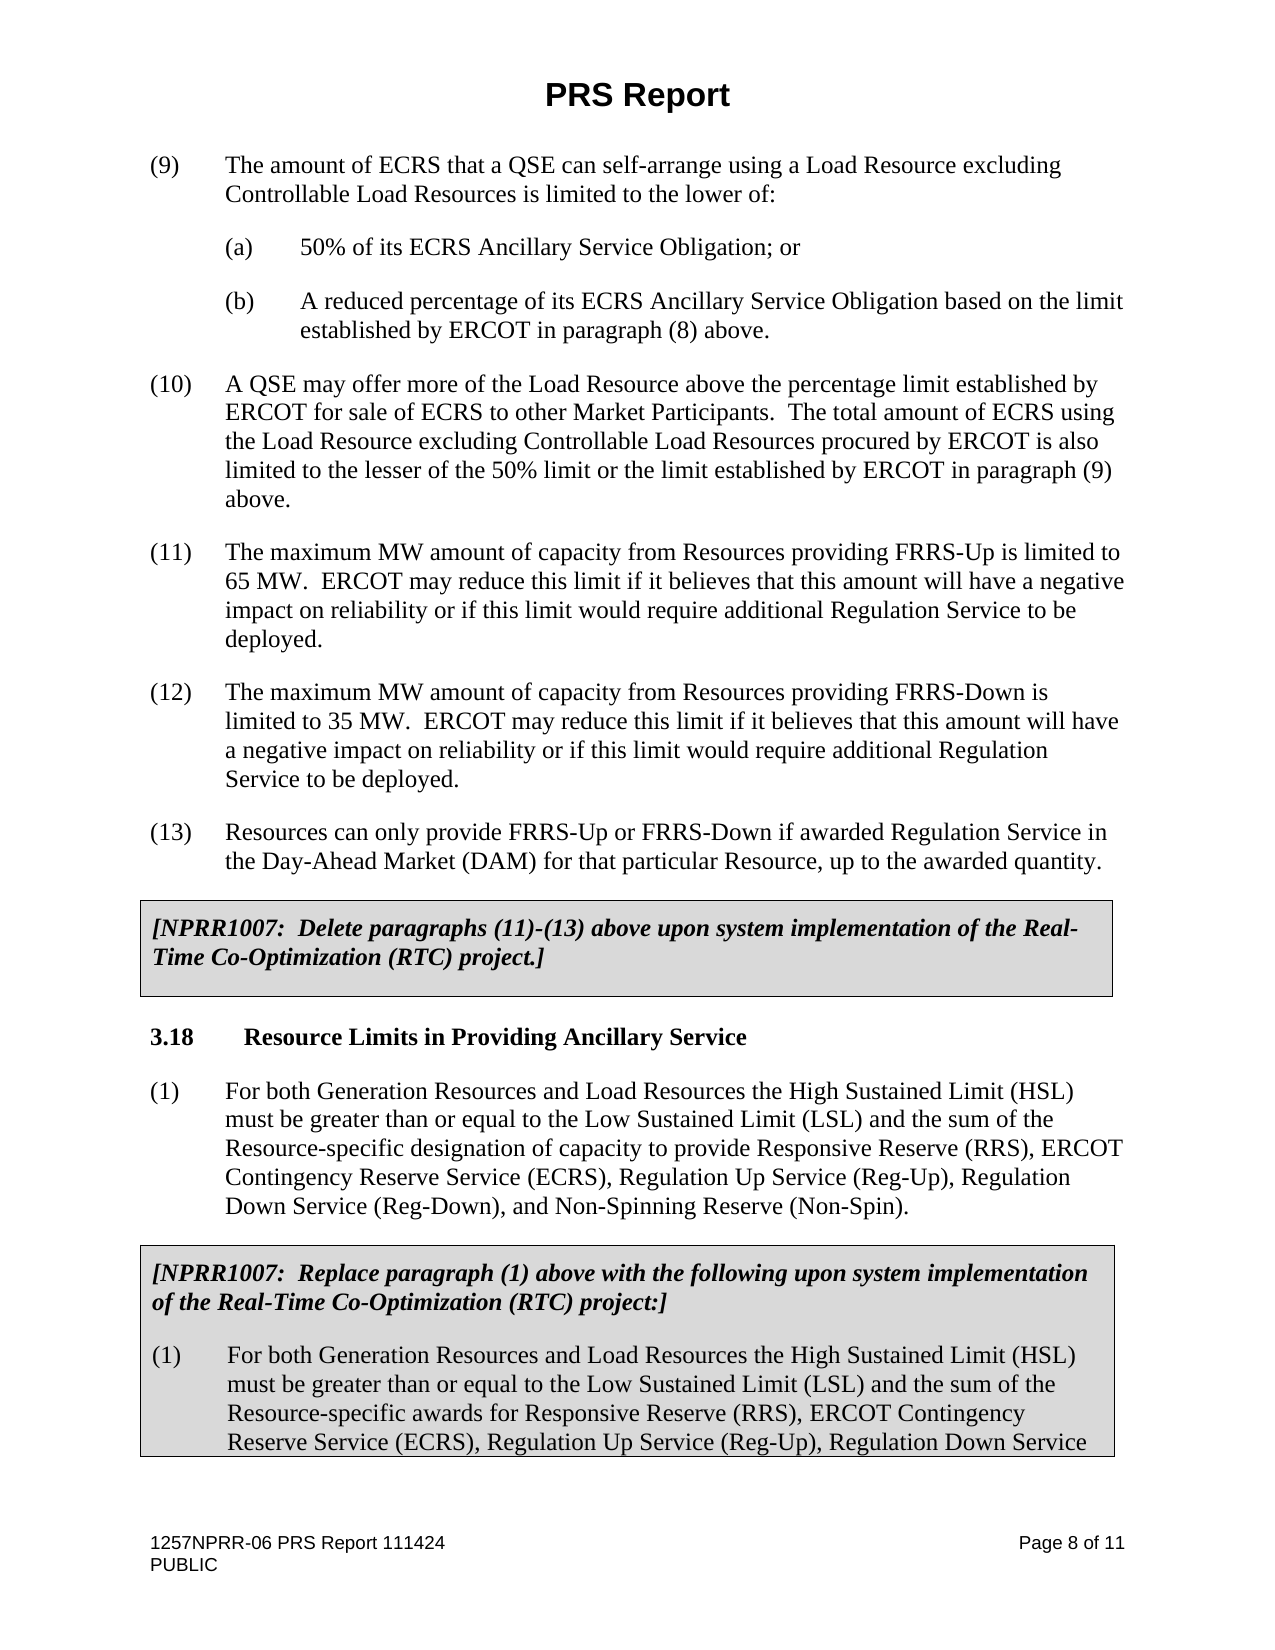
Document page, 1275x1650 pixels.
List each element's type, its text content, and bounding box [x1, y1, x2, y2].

text (13) Resources can only provide FRRS-Up or FRRS-Down if awarded Regulation Service in the Day-Ahead Market (DAM) for that particular Resource, up to the awarded quantity. [150, 817, 1125, 875]
text (11) The maximum MW amount of capacity from Resources providing FRRS-Up is limited to 65 MW. ERCOT may reduce this limit if it believes that this amount will have a negative impact on reliability or if this limit would require additional Regulation Service to be deployed. [150, 537, 1125, 652]
text (1) For both Generation Resources and Load Resources the High Sustained Limit (HSL) must be greater than or equal to the Low Sustained Limit (LSL) and the sum of the Resource-specific designation of capacity to provide Responsive Reserve (RRS), ERCOT Contingency Reserve Service (ECRS), Regulation Up Service (Reg-Up), Regulation Down Service (Reg-Down), and Non-Spinning Reserve (Non-Spin). [150, 1076, 1125, 1219]
table_header [NPRR1007: Delete paragraphs (11)-(13) above upon system implementation of the Real-Time Co-Optimization (RTC) project.] [141, 901, 1112, 996]
text (a) 50% of its ECRS Ancillary Service Obligation; or [225, 232, 1125, 261]
text (b) A reduced percentage of its ECRS Ancillary Service Obligation based on the limit established by ERCOT in paragraph (8) above. [225, 286, 1125, 344]
text (12) The maximum MW amount of capacity from Resources providing FRRS-Down is limited to 35 MW. ERCOT may reduce this limit if it believes that this amount will have a negative impact on reliability or if this limit would require additional Regulation Service to be deployed. [150, 677, 1125, 792]
text (9) The amount of ECRS that a QSE can self-arrange using a Load Resource excluding Controllable Load Resources is limited to the lower of: [150, 150, 1125, 207]
text (10) A QSE may offer more of the Load Resource above the percentage limit established by ERCOT for sale of ECRS to other Market Participants. The total amount of ECRS using the Load Resource excluding Controllable Load Resources procured by ERCOT is also limited to the lesser of the 50% limit or the limit established by ERCOT in paragraph (9) above. [150, 369, 1125, 512]
text 3.18 Resource Limits in Providing Ancillary Service [150, 1022, 1125, 1051]
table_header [141, 1246, 1114, 1456]
